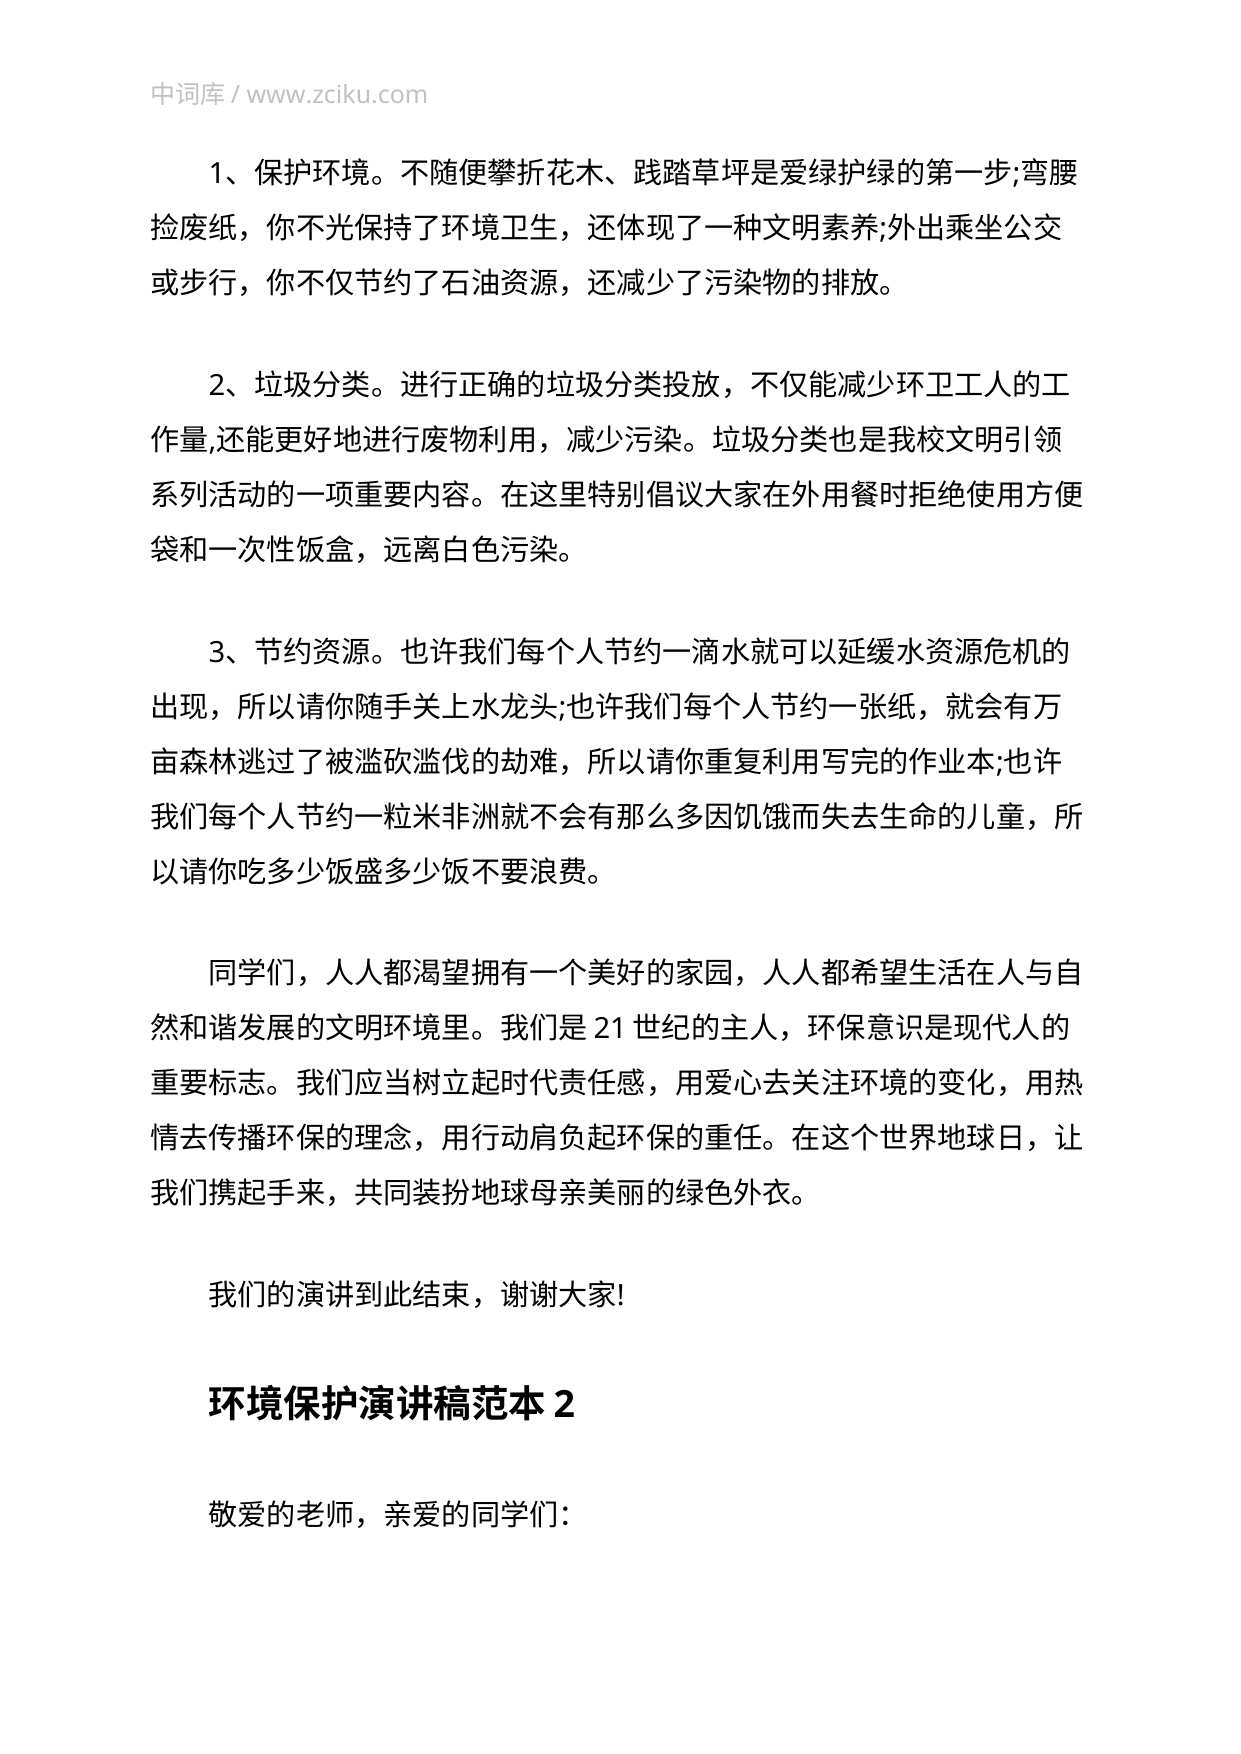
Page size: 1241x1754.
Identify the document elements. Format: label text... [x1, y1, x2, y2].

text 3、节约资源。也许我们每个人节约一滴水就可以延缓水资源危机的出现，所以请你随手关上水龙头;也许我们每个人节约一张纸，就会有万亩森林逃过了被滥砍滥伐的劫难，所以请你重复利用写完的作业本;也许我们每个人节约一粒米非洲就不会有那么多因饥饿而失去生命的儿童，所以请你吃多少饭盛多少饭不要浪费。 [150, 628, 1090, 891]
text 我们的演讲到此结束，谢谢大家! [150, 1272, 1090, 1314]
text 敬爱的老师，亲爱的同学们： [150, 1491, 1090, 1533]
text 同学们，人人都渴望拥有一个美好的家园，人人都希望生活在人与自然和谐发展的文明环境里。我们是21世纪的主人，环保意识是现代人的重要标志。我们应当树立起时代责任感，用爱心去关注环境的变化，用热情去传播环保的理念，用行动肩负起环保的重任。在这个世界地球日，让我们携起手来，共同装扮地球母亲美丽的绿色外衣。 [150, 950, 1090, 1212]
text 2、垃圾分类。进行正确的垃圾分类投放，不仅能减少环卫工人的工作量,还能更好地进行废物利用，减少污染。垃圾分类也是我校文明引领系列活动的一项重要内容。在这里特别倡议大家在外用餐时拒绝使用方便袋和一次性饭盒，远离白色污染。 [150, 362, 1090, 569]
text 环境保护演讲稿范本2 [150, 1373, 1090, 1428]
text 1、保护环境。不随便攀折花木、践踏草坪是爱绿护绿的第一步;弯腰捡废纸，你不光保持了环境卫生，还体现了一种文明素养;外出乘坐公交或步行，你不仅节约了石油资源，还减少了污染物的排放。 [150, 150, 1090, 302]
